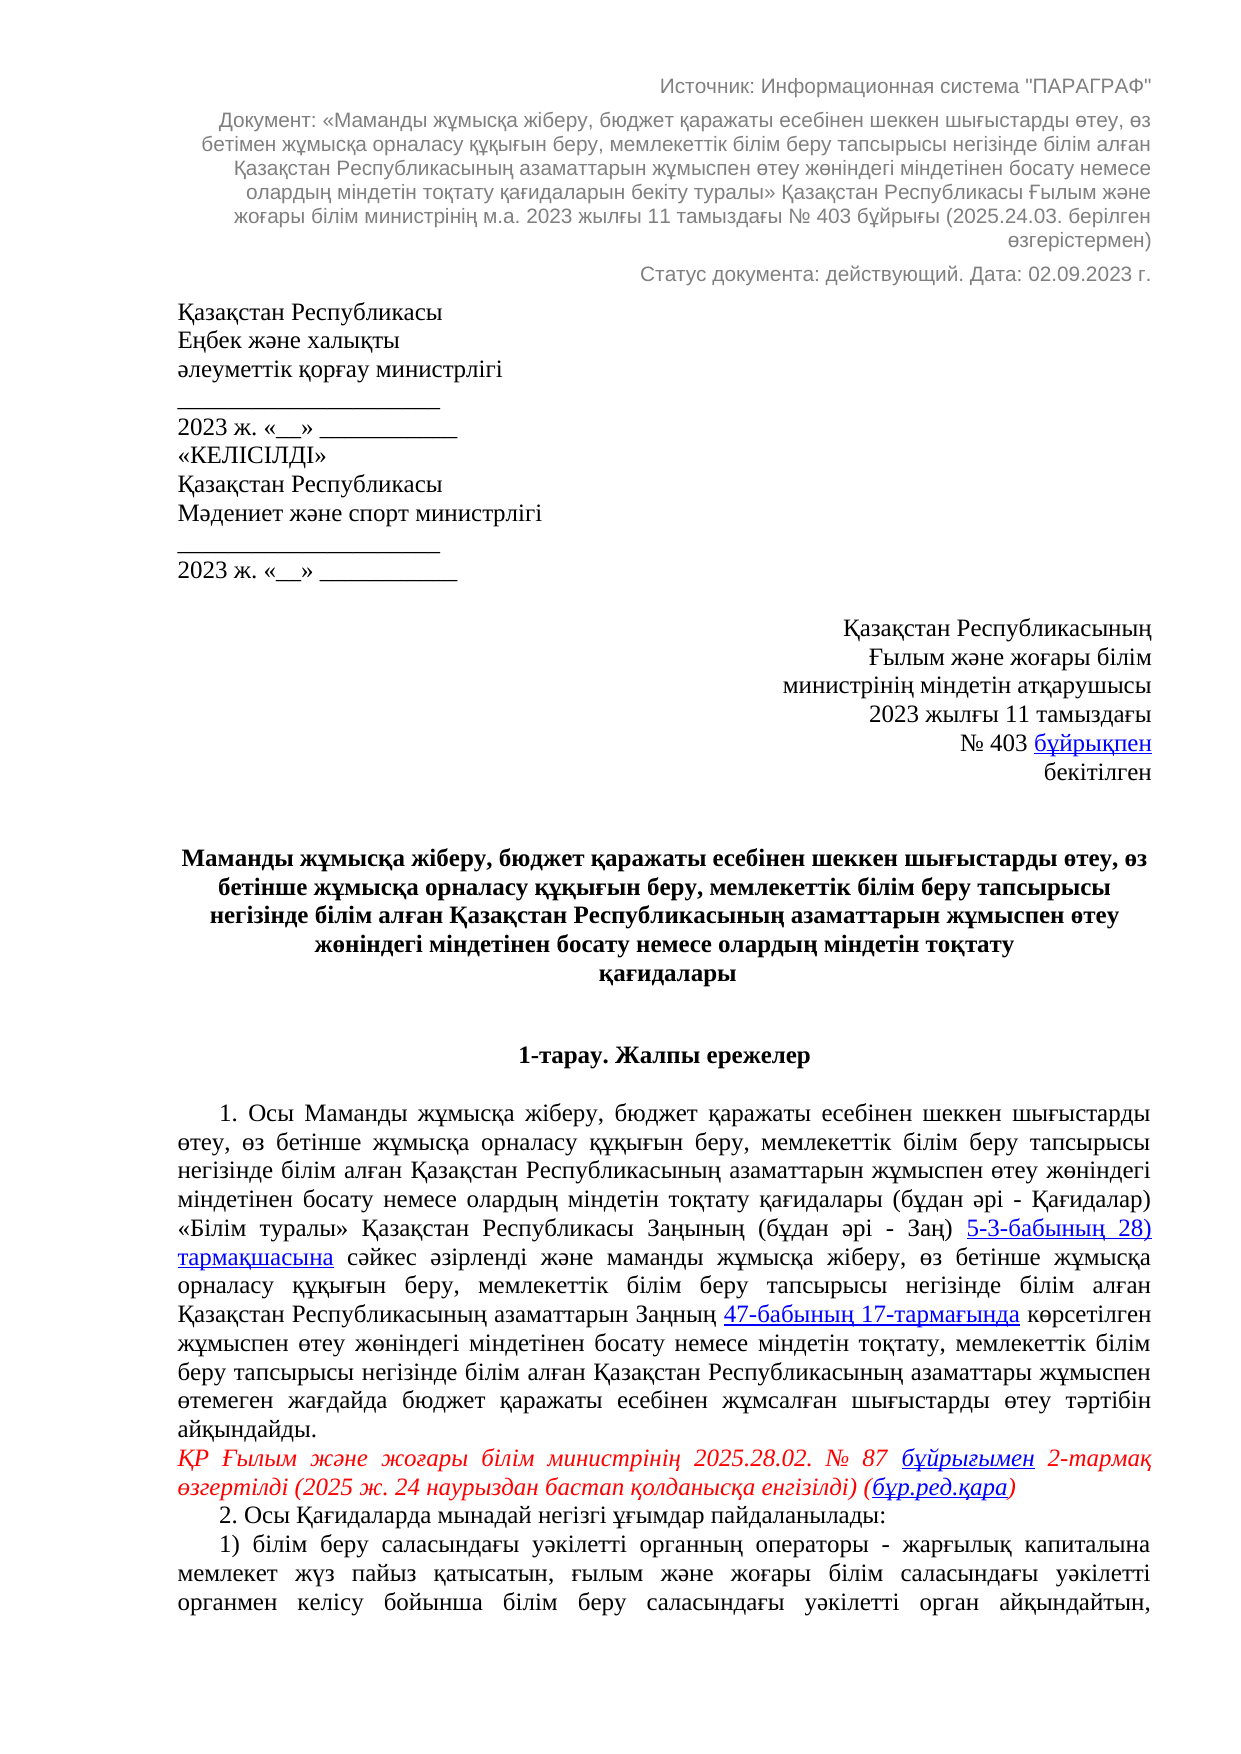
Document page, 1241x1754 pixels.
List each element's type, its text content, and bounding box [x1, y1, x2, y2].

text министрінің міндетін атқарушысы [177, 670, 1152, 699]
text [177, 1529, 1152, 1615]
text Еңбек және халықты [177, 325, 1152, 354]
text 1-тарау. Жалпы ережелер [177, 1040, 1152, 1069]
text Қазақстан Республикасы [177, 469, 1152, 498]
text Қазақстан Республикасының [177, 613, 1152, 642]
text № 403 бұйрықпен [177, 728, 1152, 757]
text бекітілген [177, 757, 1152, 785]
text қағидалары [177, 958, 1152, 987]
text _____________________ [177, 527, 1152, 555]
text 1. Осы Маманды жұмысқа жіберу, бюджет қаражаты есебінен шеккен шығыстарды өтеу, өз бетінше жұмысқа орналасу құқығын беру, мемлекеттік білім беру тапсырысы негізінде білім алған Қазақстан Республикасының азаматтарын жұмыспен өтеу жөніндегі міндетінен босату немесе олардың міндетін тоқтату қағидалары (бұдан әрі - Қағидалар) «Білім туралы» Қазақстан Республикасы Заңының (бұдан әрі - Заң) 5-3-бабының 28) тармақшасына сәйкес әзірленді және маманды жұмысқа жіберу, өз бетінше жұмысқа орналасу құқығын беру, мемлекеттік білім беру тапсырысы негізінде білім алған Қазақстан Республикасының азаматтарын Заңның 47-бабының 17-тармағында көрсетілген жұмыспен өтеу жөніндегі міндетінен босату немесе міндетін тоқтату, мемлекеттік білім беру тапсырысы негізінде білім алған Қазақстан Республикасының азаматтары жұмыспен өтемеген жағдайда бюджет қаражаты есебінен жұмсалған шығыстарды өтеу тәртібін айқындайды. [177, 1098, 1152, 1443]
text _____________________ [177, 383, 1152, 412]
text «КЕЛІСІЛДІ» [177, 440, 1152, 469]
text ҚР Ғылым және жоғары білім министрінің 2025.28.02. № 87 бұйрығымен 2-тармақ өзгертілді (2025 ж. 24 наурыздан бастап қолданысқа енгізілді) (бұр.ред.қара) [177, 1443, 1152, 1500]
text 2. Осы Қағидаларда мынадай негізгі ұғымдар пайдаланылады: [177, 1500, 1152, 1529]
text әлеуметтік қорғау министрлігі [177, 354, 1152, 383]
text 2023 жылғы 11 тамыздағы [177, 699, 1152, 728]
text Қазақстан Республикасы [177, 297, 1152, 325]
text 2023 ж. «__» ___________ [177, 555, 1152, 584]
text Ғылым және жоғары білім [177, 642, 1152, 670]
text Мәдениет және спорт министрлігі [177, 498, 1152, 527]
text 2023 ж. «__» ___________ [177, 412, 1152, 440]
text Маманды жұмысқа жіберу, бюджет қаражаты есебінен шеккен шығыстарды өтеу, өз бетінше жұмысқа орналасу құқығын беру, мемлекеттік білім беру тапсырысы негізінде білім алған Қазақстан Республикасының азаматтарын жұмыспен өтеу жөніндегі міндетінен босату немесе олардың міндетін тоқтату [177, 843, 1152, 958]
